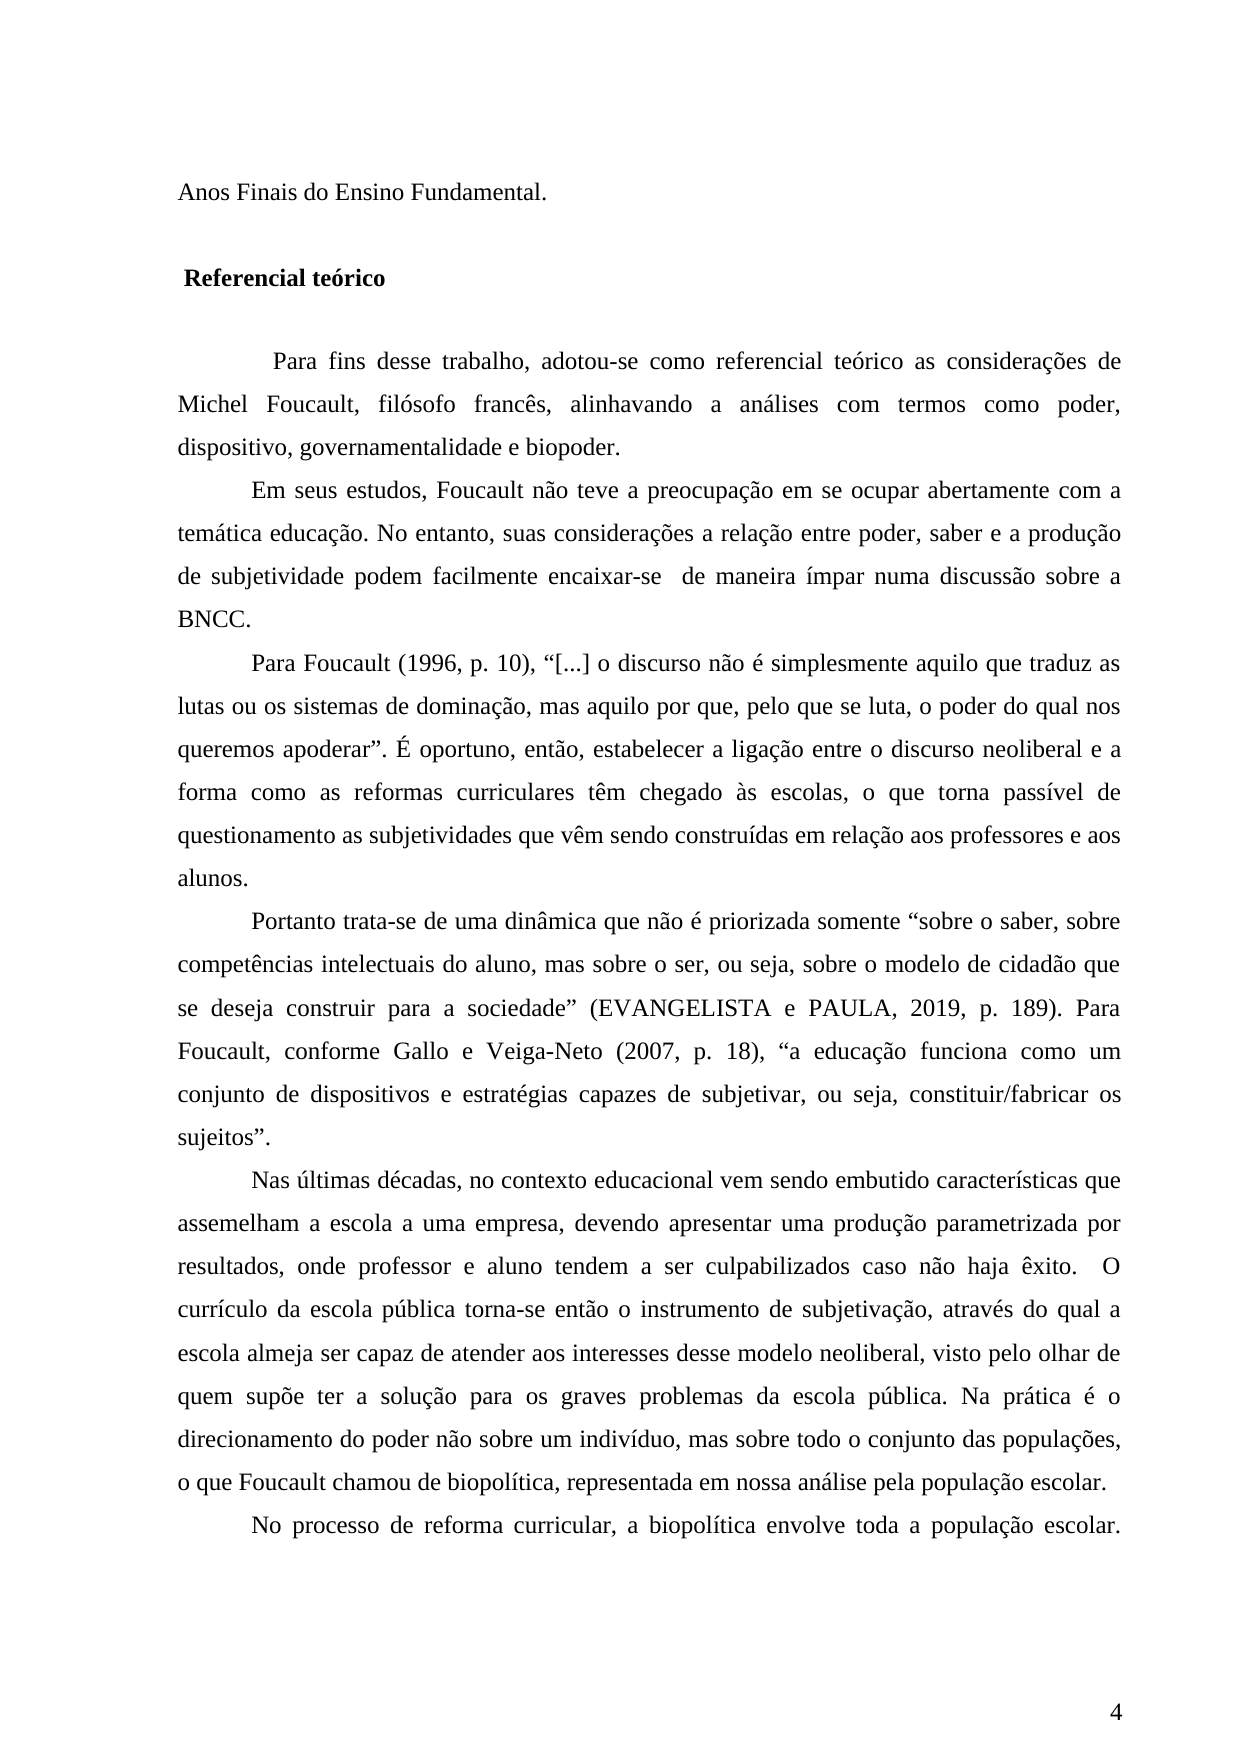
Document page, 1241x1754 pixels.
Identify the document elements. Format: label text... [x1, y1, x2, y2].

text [177, 177, 1122, 206]
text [177, 1510, 1122, 1539]
text Nas últimas décadas, no contexto educacional vem sendo embutido características que assemelham a escola a uma empresa, devendo apresentar uma produção parametrizada por resultados, onde professor e aluno tendem a ser culpabilizados caso não haja êxito. O currículo da escola pública torna-se então o instrumento de subjetivação, através do qual a escola almeja ser capaz de atender aos interesses desse modelo neoliberal, visto pelo olhar de quem supõe ter a solução para os graves problemas da escola pública. Na prática é o direcionamento do poder não sobre um indivíduo, mas sobre todo o conjunto das populações, o que Foucault chamou de biopolítica, representada em nossa análise pela população escolar. [177, 1165, 1122, 1496]
text Portanto trata-se de uma dinâmica que não é priorizada somente “sobre o saber, sobre competências intelectuais do aluno, mas sobre o ser, ou seja, sobre o modelo de cidadão que se deseja construir para a sociedade” (EVANGELISTA e PAULA, 2019, p. 189). Para Foucault, conforme Gallo e Veiga-Neto (2007, p. 18), “a educação funciona como um conjunto de dispositivos e estratégias capazes de subjetivar, ou seja, constituir/fabricar os sujeitos”. [177, 906, 1122, 1151]
text Para Foucault (1996, p. 10), “[...] o discurso não é simplesmente aquilo que traduz as lutas ou os sistemas de dominação, mas aquilo por que, pelo que se luta, o poder do qual nos queremos apoderar”. É oportuno, então, estabelecer a ligação entre o discurso neoliberal e a forma como as reformas curriculares têm chegado às escolas, o que torna passível de questionamento as subjetividades que vêm sendo construídas em relação aos professores e aos alunos. [177, 648, 1122, 892]
text Referencial teórico [177, 263, 1122, 292]
text Para fins desse trabalho, adotou-se como referencial teórico as considerações de Michel Foucault, filósofo francês, alinhavando a análises com termos como poder, dispositivo, governamentalidade e biopoder. [177, 346, 1122, 461]
text Em seus estudos, Foucault não teve a preocupação em se ocupar abertamente com a temática educação. No entanto, suas considerações a relação entre poder, saber e a produção de subjetividade podem facilmente encaixar-se de maneira ímpar numa discussão sobre a BNCC. [177, 475, 1122, 633]
